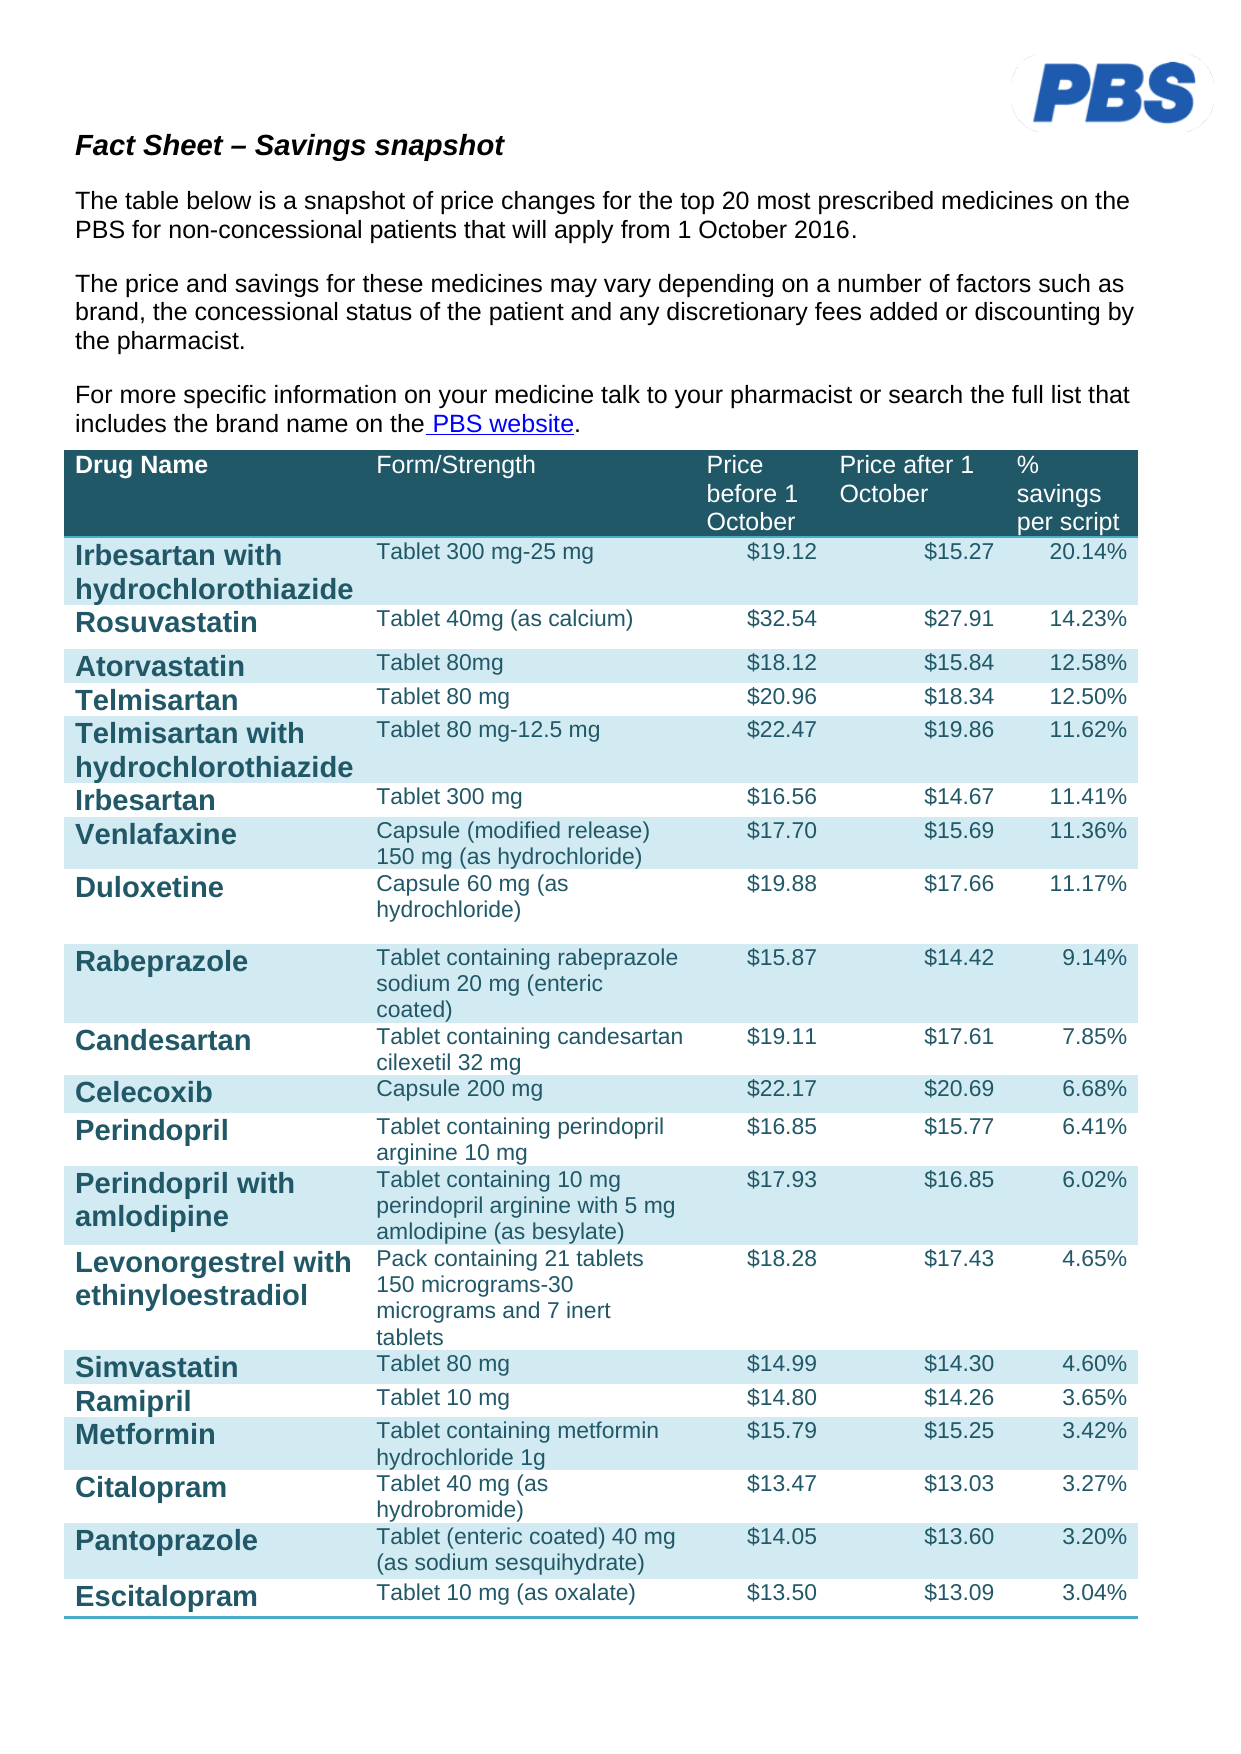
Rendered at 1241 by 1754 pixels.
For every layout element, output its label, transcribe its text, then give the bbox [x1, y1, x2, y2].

table_cell Tablet containing 10 mg perindopril arginine with 5 mg amlodipine (as besylate) [365, 1166, 695, 1245]
table_cell Tablet containing metformin hydrochloride 1g [365, 1417, 695, 1470]
table_cell Celecoxib [64, 1075, 365, 1113]
table_cell $17.70 [695, 817, 828, 869]
table_cell $17.43 [828, 1245, 1005, 1350]
table_cell Citalopram [64, 1470, 365, 1523]
table_cell Atorvastatin [64, 649, 365, 683]
table_cell Tablet 300 mg-25 mg [365, 538, 695, 605]
table_header Form/Strength [365, 450, 695, 536]
table_cell Rabeprazole [64, 944, 365, 1023]
table_cell Tablet containing perindopril arginine 10 mg [365, 1113, 695, 1166]
table_cell Tablet 10 mg [365, 1384, 695, 1417]
table_cell Venlafaxine [64, 817, 365, 869]
text For more specific information on your medicine talk to your pharmacist or search the full list that includes the brand name on the PBS website. [75, 380, 1165, 437]
table_cell 11.17% [1005, 870, 1138, 944]
table_cell $18.34 [828, 683, 1005, 716]
table_cell 11.36% [1005, 817, 1138, 869]
table_cell 3.42% [1005, 1417, 1138, 1470]
table_header Price after 1 October [828, 450, 1005, 536]
table_cell $14.67 [828, 783, 1005, 817]
table_cell $16.85 [695, 1113, 828, 1166]
table_cell $19.86 [828, 716, 1005, 783]
table_cell Tablet 10 mg (as oxalate) [365, 1579, 695, 1616]
table_cell $15.84 [828, 649, 1005, 683]
table_cell $19.88 [695, 870, 828, 944]
table_cell $14.05 [695, 1523, 828, 1579]
table_cell $18.28 [695, 1245, 828, 1350]
table_cell Simvastatin [64, 1350, 365, 1384]
table_cell Tablet 80 mg [365, 1350, 695, 1384]
table_cell Candesartan [64, 1023, 365, 1075]
table_cell $19.12 [695, 538, 828, 605]
table_cell Pack containing 21 tablets 150 micrograms-30 micrograms and 7 inert tablets [365, 1245, 695, 1350]
table_cell $14.26 [828, 1384, 1005, 1417]
table_cell Tablet 80 mg-12.5 mg [365, 716, 695, 783]
table_cell $15.77 [828, 1113, 1005, 1166]
table_header Price before 1 October [695, 450, 828, 536]
table_cell $17.93 [695, 1166, 828, 1245]
table_cell $16.56 [695, 783, 828, 817]
table_cell 11.41% [1005, 783, 1138, 817]
table_cell Tablet 40 mg (as hydrobromide) [365, 1470, 695, 1523]
text The table below is a snapshot of price changes for the top 20 most prescribed medicines on the PBS for non-concessional patients that will apply from 1 October 2016. [75, 186, 1165, 243]
table_cell 6.68% [1005, 1075, 1138, 1113]
table_cell Capsule 200 mg [365, 1075, 695, 1113]
table_cell $20.96 [695, 683, 828, 716]
subtitle Fact Sheet – Savings snapshot [75, 127, 1165, 161]
table_cell $15.69 [828, 817, 1005, 869]
table_cell Perindopril [64, 1113, 365, 1166]
table_cell Telmisartan with hydrochlorothiazide [64, 716, 365, 783]
table_cell $15.87 [695, 944, 828, 1023]
table_cell $14.42 [828, 944, 1005, 1023]
table_cell $27.91 [828, 605, 1005, 649]
table_cell $15.25 [828, 1417, 1005, 1470]
table_cell 3.04% [1005, 1579, 1138, 1616]
table_cell Tablet containing rabeprazole sodium 20 mg (enteric coated) [365, 944, 695, 1023]
table_cell 6.02% [1005, 1166, 1138, 1245]
table_cell 4.60% [1005, 1350, 1138, 1384]
table_cell 9.14% [1005, 944, 1138, 1023]
table_cell Tablet containing candesartan cilexetil 32 mg [365, 1023, 695, 1075]
table_cell 12.58% [1005, 649, 1138, 683]
table_cell $13.03 [828, 1470, 1005, 1523]
table_cell Tablet 80 mg [365, 683, 695, 716]
table_cell 4.65% [1005, 1245, 1138, 1350]
table_cell Perindopril with amlodipine [64, 1166, 365, 1245]
table_cell Irbesartan with hydrochlorothiazide [64, 538, 365, 605]
picture [1010, 53, 1215, 133]
table_cell $32.54 [695, 605, 828, 649]
table_cell $20.69 [828, 1075, 1005, 1113]
table_cell $22.47 [695, 716, 828, 783]
table_cell Ramipril [64, 1384, 365, 1417]
table_header Drug Name [64, 450, 365, 536]
table_cell Rosuvastatin [64, 605, 365, 649]
table_cell 3.27% [1005, 1470, 1138, 1523]
table_cell $14.99 [695, 1350, 828, 1384]
table_cell Pantoprazole [64, 1523, 365, 1579]
table_cell $13.47 [695, 1470, 828, 1523]
table_cell $16.85 [828, 1166, 1005, 1245]
table_cell $14.30 [828, 1350, 1005, 1384]
table_cell $17.61 [828, 1023, 1005, 1075]
text The price and savings for these medicines may vary depending on a number of factors such as brand, the concessional status of the patient and any discretionary fees added or discounting by the pharmacist. [75, 268, 1165, 355]
table_cell 3.20% [1005, 1523, 1138, 1579]
table_cell 14.23% [1005, 605, 1138, 649]
table_cell Tablet 80mg [365, 649, 695, 683]
table_cell $18.12 [695, 649, 828, 683]
table_cell Capsule 60 mg (as hydrochloride) [365, 870, 695, 944]
table_cell Telmisartan [64, 683, 365, 716]
table_cell $15.27 [828, 538, 1005, 605]
table_cell 6.41% [1005, 1113, 1138, 1166]
table_cell Metformin [64, 1417, 365, 1470]
table_cell $22.17 [695, 1075, 828, 1113]
table_cell Duloxetine [64, 870, 365, 944]
table_cell 20.14% [1005, 538, 1138, 605]
table_cell Irbesartan [64, 783, 365, 817]
table_cell 3.65% [1005, 1384, 1138, 1417]
table_cell $13.50 [695, 1579, 828, 1616]
table_cell 11.62% [1005, 716, 1138, 783]
table_cell Capsule (modified release) 150 mg (as hydrochloride) [365, 817, 695, 869]
table_cell Tablet (enteric coated) 40 mg (as sodium sesquihydrate) [365, 1523, 695, 1579]
table_cell $15.79 [695, 1417, 828, 1470]
table_cell $17.66 [828, 870, 1005, 944]
table_cell $14.80 [695, 1384, 828, 1417]
table_header % savings per script [1005, 450, 1138, 536]
table_cell Tablet 300 mg [365, 783, 695, 817]
table_cell $13.09 [828, 1579, 1005, 1616]
table_cell Levonorgestrel with ethinyloestradiol [64, 1245, 365, 1350]
table_cell Tablet 40mg (as calcium) [365, 605, 695, 649]
table_cell $19.11 [695, 1023, 828, 1075]
table_cell 12.50% [1005, 683, 1138, 716]
table_cell $13.60 [828, 1523, 1005, 1579]
table_cell Escitalopram [64, 1579, 365, 1616]
table_cell 7.85% [1005, 1023, 1138, 1075]
